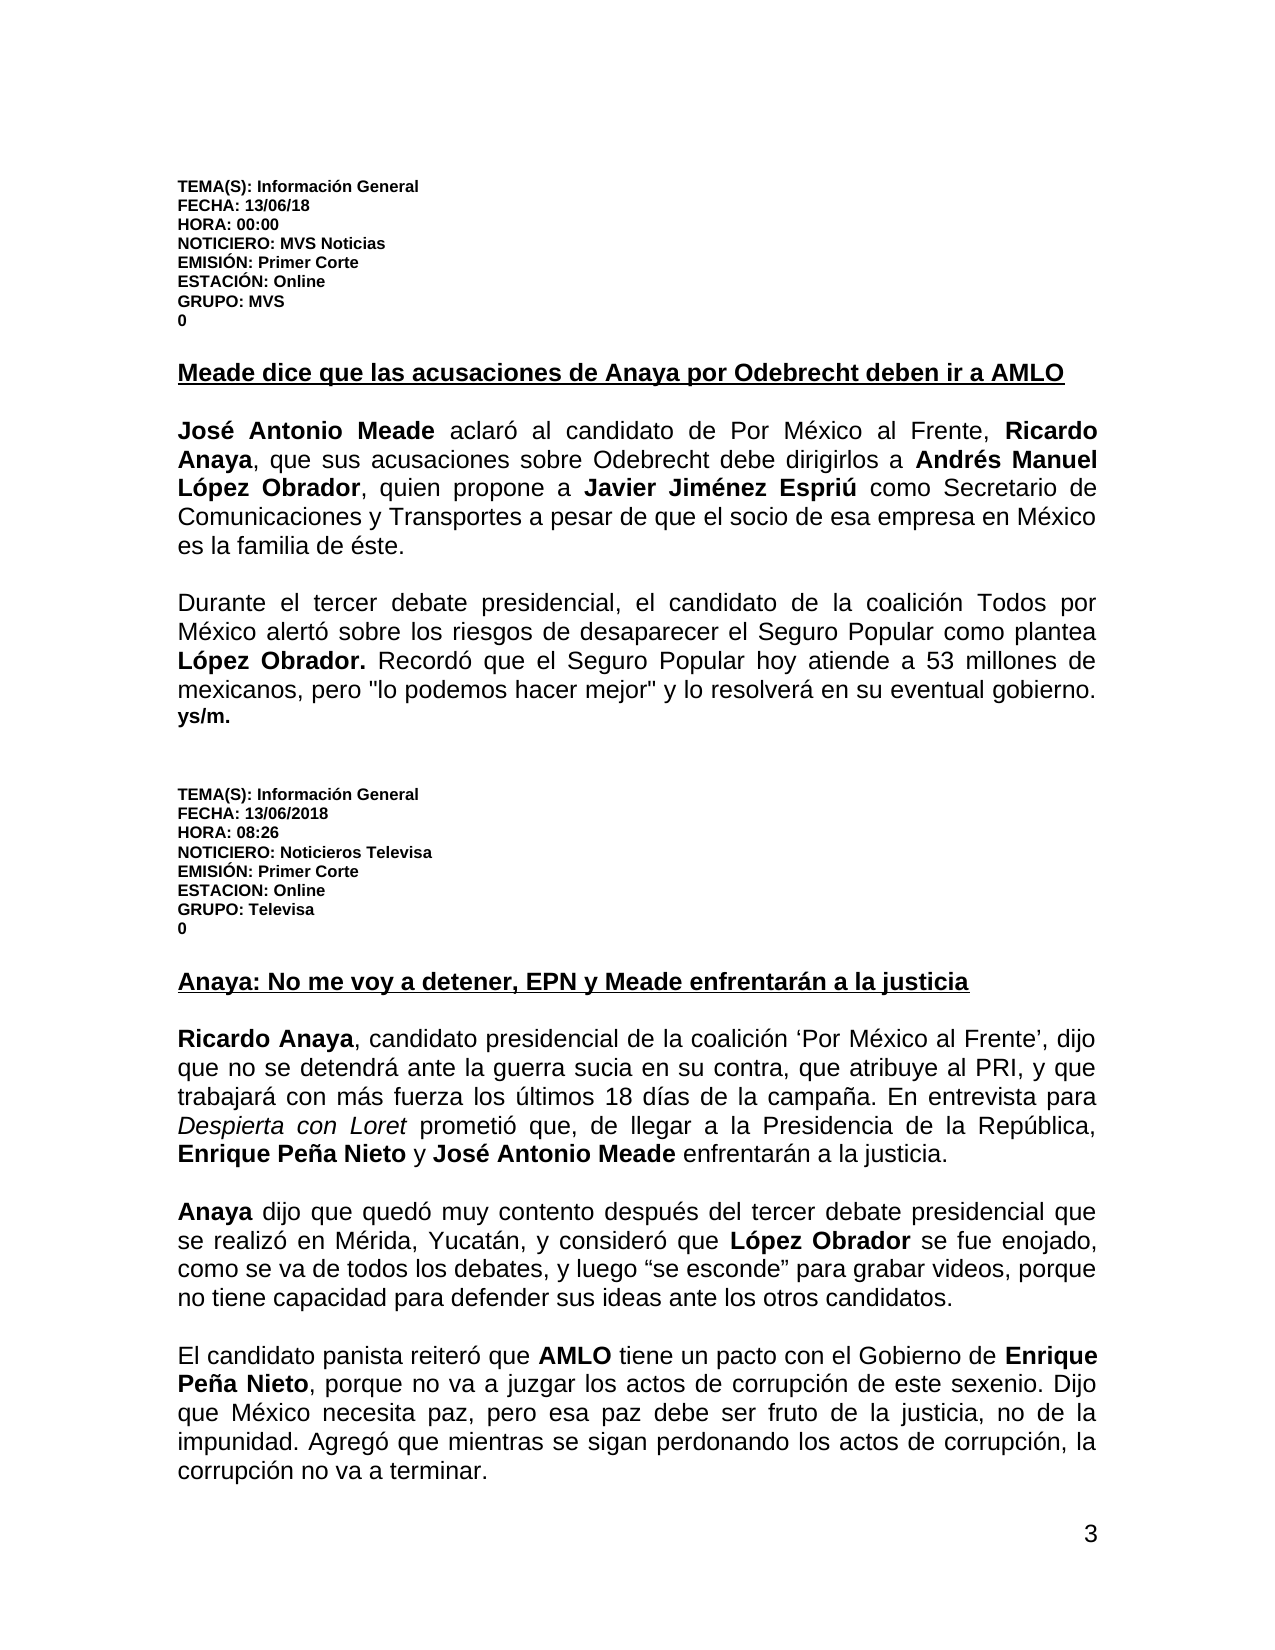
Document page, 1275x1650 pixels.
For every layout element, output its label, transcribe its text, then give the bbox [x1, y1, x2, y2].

text Meade dice que las acusaciones de Anaya por Odebrecht deben ir a AMLO [177, 358, 1098, 387]
text GRUPO: Televisa [177, 900, 1098, 919]
text 0 [177, 919, 1098, 938]
text TEMA(S): Información General [177, 785, 1098, 804]
text NOTICIERO: MVS Noticias [177, 234, 1098, 253]
text José Antonio Meade aclaró al candidato de Por México al Frente, Ricardo Anaya, que sus acusaciones sobre Odebrecht debe dirigirlos a Andrés Manuel López Obrador, quien propone a Javier Jiménez Espriú como Secretario de Comunicaciones y Transportes a pesar de que el socio de esa empresa en México es la familia de éste. [177, 416, 1098, 560]
text FECHA: 13/06/18 [177, 196, 1098, 215]
text GRUPO: MVS [177, 291, 1098, 311]
text Ricardo Anaya, candidato presidencial de la coalición ‘Por México al Frente’, dijo que no se detendrá ante la guerra sucia en su contra, que atribuye al PRI, y que trabajará con más fuerza los últimos 18 días de la campaña. En entrevista para Despierta con Loret prometió que, de llegar a la Presidencia de la República, Enrique Peña Nieto y José Antonio Meade enfrentarán a la justicia. [177, 1024, 1098, 1168]
text El candidato panista reiteró que AMLO tiene un pacto con el Gobierno de Enrique Peña Nieto, porque no va a juzgar los actos de corrupción de este sexenio. Dijo que México necesita paz, pero esa paz debe ser fruto de la justicia, no de la impunidad. Agregó que mientras se sigan perdonando los actos de corrupción, la corrupción no va a terminar. [177, 1341, 1098, 1484]
text Durante el tercer debate presidencial, el candidato de la coalición Todos por México alertó sobre los riesgos de desaparecer el Seguro Popular como plantea López Obrador. Recordó que el Seguro Popular hoy atiende a 53 millones de mexicanos, pero "lo podemos hacer mejor" y lo resolverá en su eventual gobierno. ys/m. [177, 588, 1098, 727]
text HORA: 00:00 [177, 215, 1098, 234]
text ESTACIÓN: Online [177, 272, 1098, 291]
text 0 [177, 311, 1098, 330]
text ESTACION: Online [177, 881, 1098, 900]
text Anaya: No me voy a detener, EPN y Meade enfrentarán a la justicia [177, 967, 1098, 996]
text EMISIÓN: Primer Corte [177, 253, 1098, 272]
text EMISIÓN: Primer Corte [177, 862, 1098, 881]
text HORA: 08:26 [177, 823, 1098, 842]
text Anaya dijo que quedó muy contento después del tercer debate presidencial que se realizó en Mérida, Yucatán, y consideró que López Obrador se fue enojado, como se va de todos los debates, y luego “se esconde” para grabar videos, porque no tiene capacidad para defender sus ideas ante los otros candidatos. [177, 1197, 1098, 1312]
text FECHA: 13/06/2018 [177, 804, 1098, 823]
text NOTICIERO: Noticieros Televisa [177, 842, 1098, 862]
text TEMA(S): Información General [177, 176, 1098, 196]
